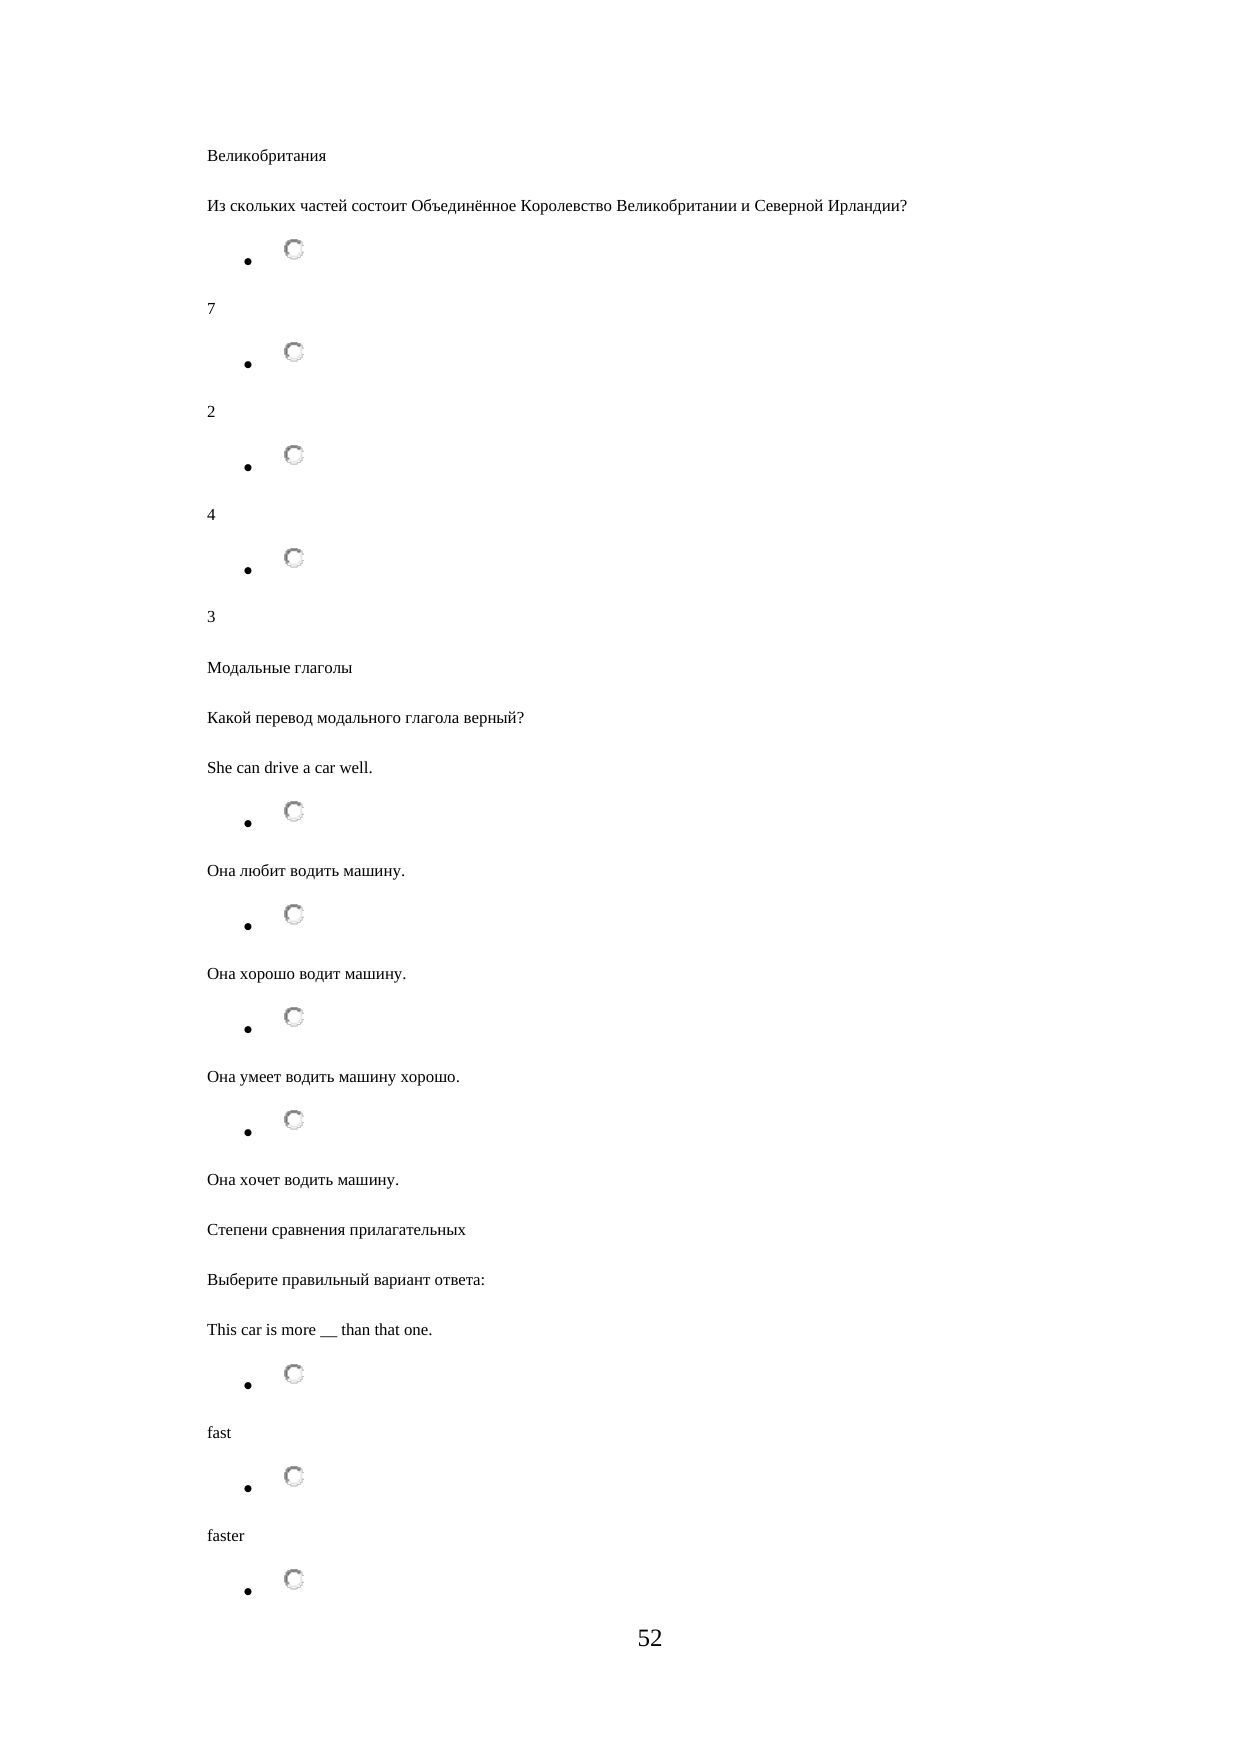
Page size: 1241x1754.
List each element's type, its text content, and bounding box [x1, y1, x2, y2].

text 2 [207, 387, 1093, 421]
text Выберите правильный вариант ответа: This car is more __ than that one. [207, 1256, 1093, 1339]
text Какой перевод модального глагола верный? [207, 693, 1093, 727]
text Она любит водить машину. [207, 847, 1093, 880]
text Она хорошо водит машину. [207, 949, 1093, 983]
text Из скольких частей состоит Объединённое Королевство Великобритании и Северной Ирландии? [207, 182, 1093, 215]
text 4 [207, 490, 1093, 524]
text Модальные глаголы [207, 643, 1093, 677]
text Она хочет водить машину. [207, 1155, 1093, 1189]
text Она умеет водить машину хорошо. [207, 1052, 1093, 1086]
text 3 [207, 593, 1093, 626]
text She can drive a car well. [207, 744, 1093, 777]
text 7 [207, 284, 1093, 318]
text Великобритания [207, 131, 1093, 165]
text fast [207, 1409, 1093, 1442]
text Степени сравнения прилагательных [207, 1205, 1093, 1239]
text faster [207, 1512, 1093, 1545]
